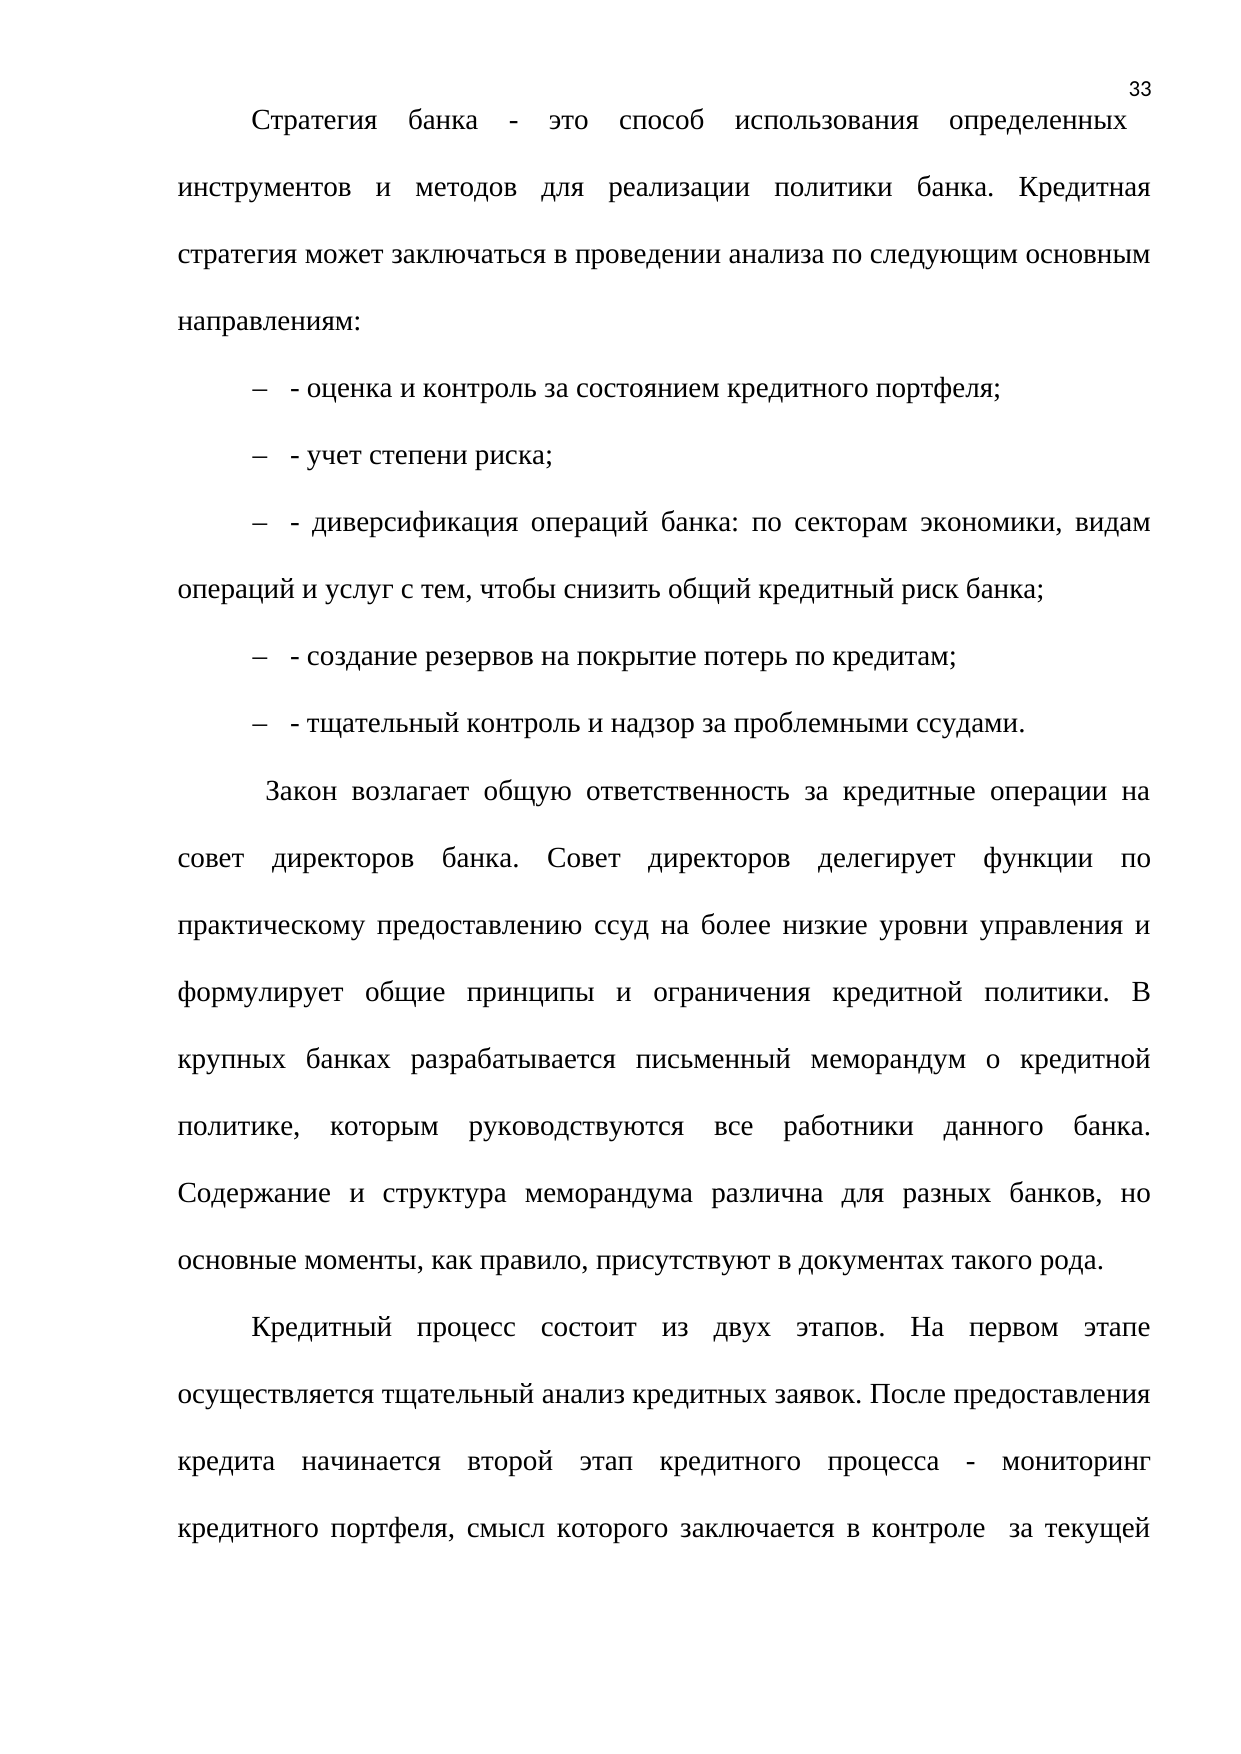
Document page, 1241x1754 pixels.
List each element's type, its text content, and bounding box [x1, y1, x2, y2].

list - тщательный контроль и надзор за проблемными ссудами. [177, 706, 1152, 739]
text Стратегия банка - это способ использования определенных инструментов и методов для реализации политики банка. Кредитная стратегия может заключаться в проведении анализа по следующим основным направлениям: [177, 102, 1152, 337]
list - оценка и контроль за состоянием кредитного портфеля; [177, 370, 1152, 404]
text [177, 1309, 1152, 1544]
list - диверсификация операций банка: по секторам экономики, видам операций и услуг с тем, чтобы снизить общий кредитный риск банка; [177, 504, 1152, 605]
list - создание резервов на покрытие потерь по кредитам; [177, 638, 1152, 672]
text Закон возлагает общую ответственность за кредитные операции на совет директоров банка. Совет директоров делегирует функции по практическому предоставлению ссуд на более низкие уровни управления и формулирует общие принципы и ограничения кредитной политики. В крупных банках разрабатывается письменный меморандум о кредитной политике, которым руководствуются все работники данного банка. Содержание и структура меморандума различна для разных банков, но основные моменты, как правило, присутствуют в документах такого рода. [177, 773, 1152, 1276]
list - учет степени риска; [177, 437, 1152, 471]
